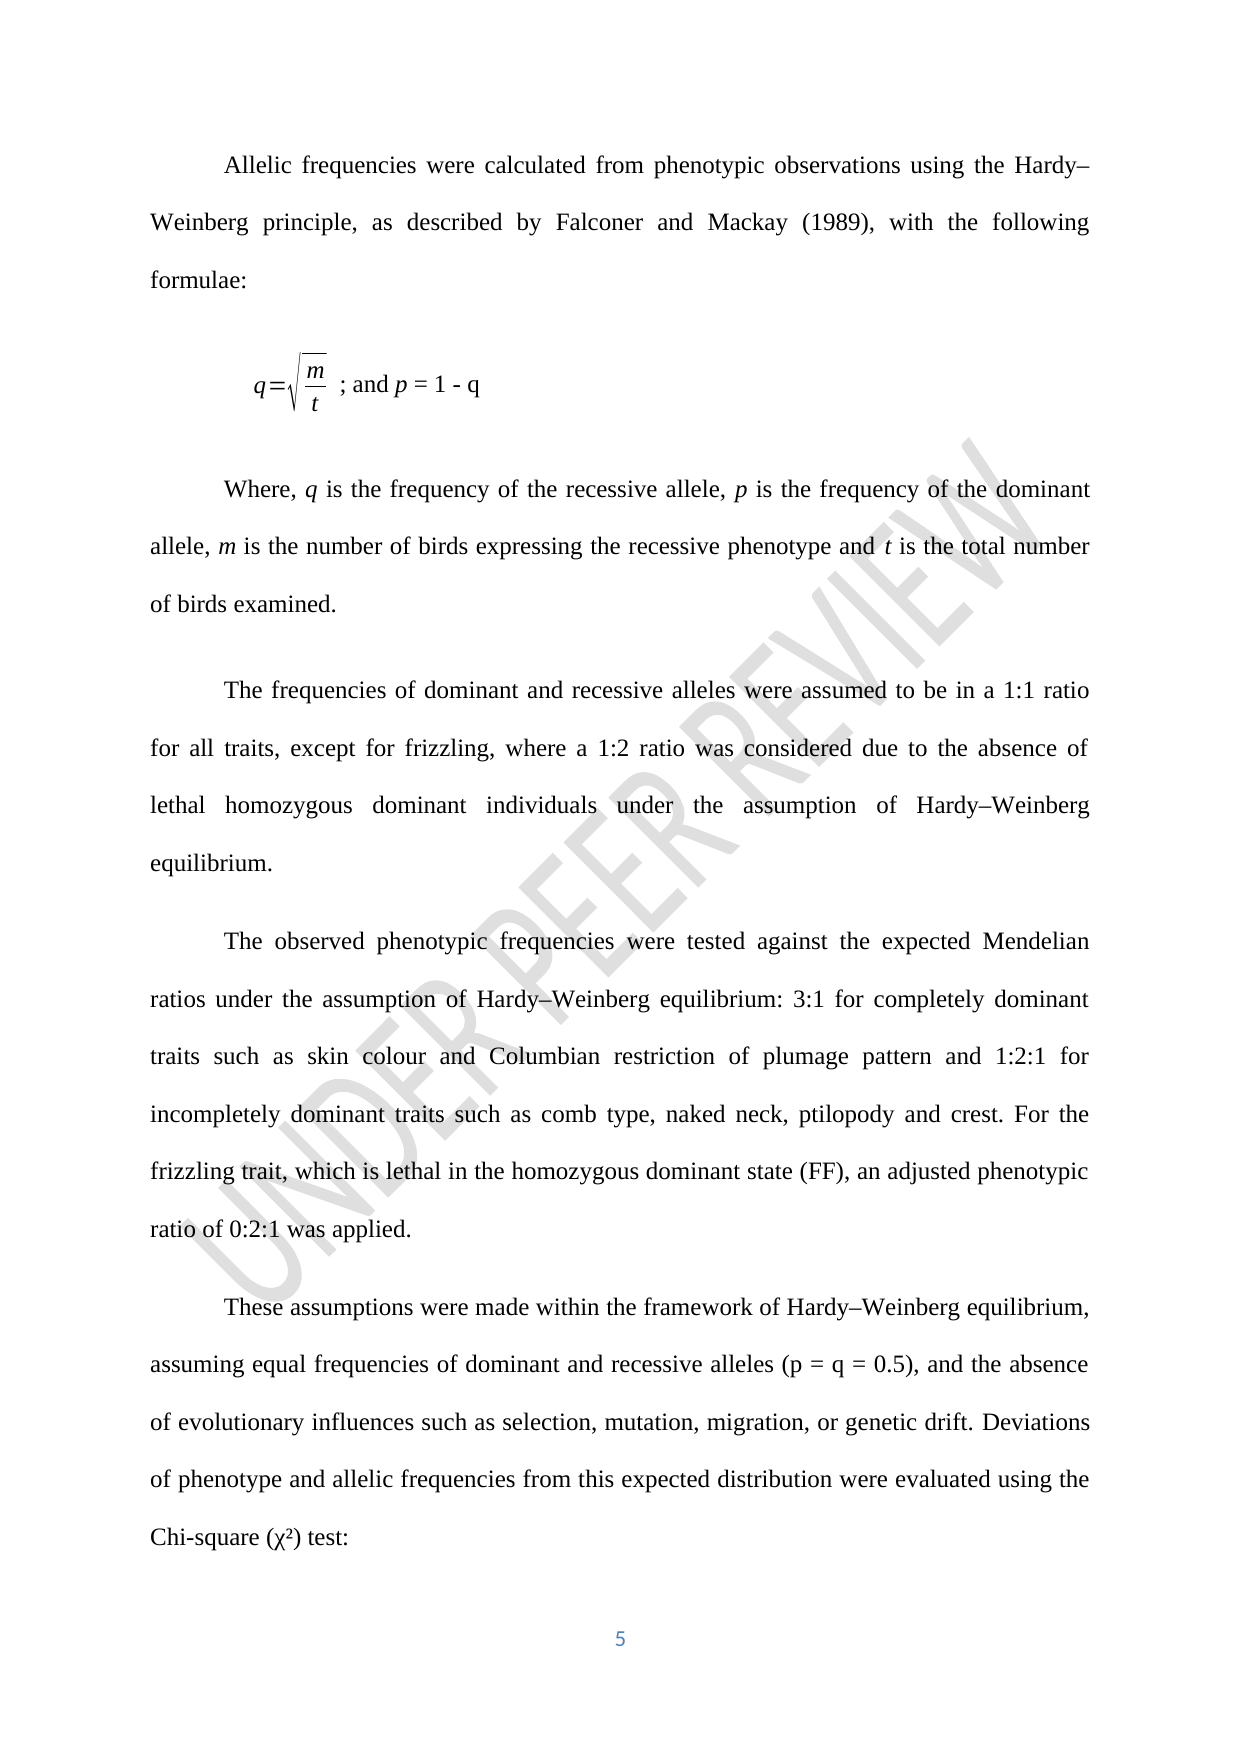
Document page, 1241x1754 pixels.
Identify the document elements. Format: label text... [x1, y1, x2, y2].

text The observed phenotypic frequencies were tested against the expected Mendelian ratios under the assumption of Hardy–Weinberg equilibrium: 3:1 for completely dominant traits such as skin colour and Columbian restriction of plumage pattern and 1:2:1 for incompletely dominant traits such as comb type, naked neck, ptilopody and crest. For the frizzling trait, which is lethal in the homozygous dominant state (FF), an adjusted phenotypic ratio of 0:2:1 was applied. [150, 926, 1090, 1242]
text The frequencies of dominant and recessive alleles were assumed to be in a 1:1 ratio for all traits, except for frizzling, where a 1:2 ratio was considered due to the absence of lethal homozygous dominant individuals under the assumption of Hardy–Weinberg equilibrium. [150, 675, 1090, 877]
text ; and p = 1 - q [150, 352, 1090, 416]
text Where, q is the frequency of the recessive allele, p is the frequency of the dominant allele, m is the number of birds expressing the recessive phenotype and t is the total number of birds examined. [150, 474, 1090, 617]
text These assumptions were made within the framework of Hardy–Weinberg equilibrium, assuming equal frequencies of dominant and recessive alleles (p = q = 0.5), and the absence of evolutionary influences such as selection, mutation, migration, or genetic drift. Deviations of phenotype and allelic frequencies from this expected distribution were evaluated using the Chi-square (χ²) test: [150, 1292, 1090, 1551]
text Allelic frequencies were calculated from phenotypic observations using the Hardy–Weinberg principle, as described by Falconer and Mackay (1989), with the following formulae: [150, 150, 1090, 294]
